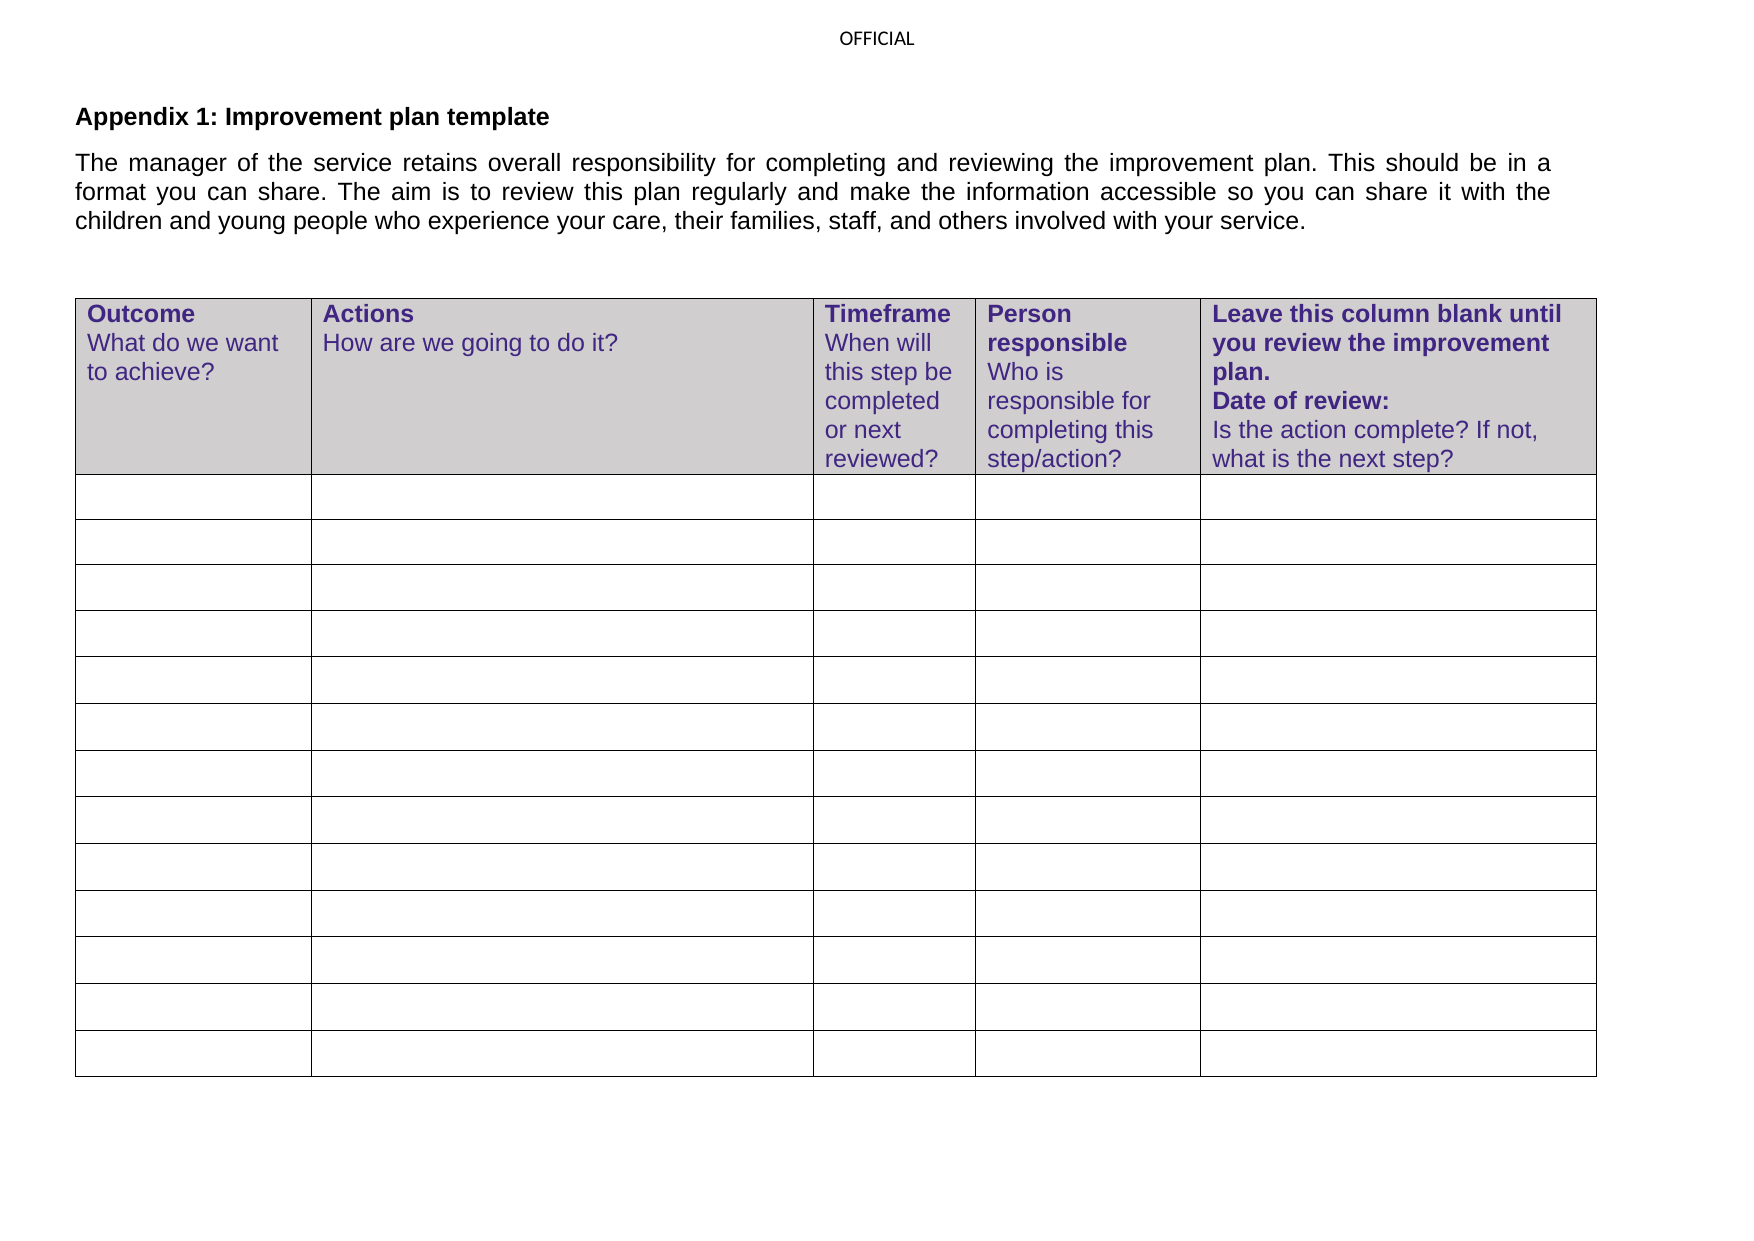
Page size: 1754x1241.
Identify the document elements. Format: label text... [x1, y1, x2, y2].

table_cell [1201, 984, 1596, 1029]
table_cell [1201, 797, 1596, 843]
text Appendix 1: Improvement plan template [75, 102, 1553, 131]
table_cell [1201, 565, 1596, 609]
table_cell [76, 565, 311, 609]
table_cell [312, 611, 813, 656]
table_cell [312, 657, 813, 703]
table_cell [312, 844, 813, 889]
table_cell [76, 797, 311, 843]
text The manager of the service retains overall responsibility for completing and reviewing the improvement plan. This should be in a format you can share. The aim is to review this plan regularly and make the information accessible so you can share it with the children and young people who experience your care, their families, staff, and others involved with your service. [75, 148, 1553, 235]
table_cell [976, 611, 1200, 656]
table_cell [312, 565, 813, 609]
table_cell [814, 475, 975, 519]
table_cell [1201, 1031, 1596, 1076]
table_cell [976, 657, 1200, 703]
table_cell [1201, 751, 1596, 796]
table_cell [976, 984, 1200, 1029]
table_cell [814, 797, 975, 843]
table_cell [312, 751, 813, 796]
table_cell [976, 751, 1200, 796]
table_cell [76, 937, 311, 983]
table_cell [1201, 704, 1596, 749]
table_cell [814, 611, 975, 656]
table_cell [312, 520, 813, 564]
table_cell [76, 611, 311, 656]
table_cell [1201, 611, 1596, 656]
table_cell [312, 984, 813, 1029]
table_cell [976, 565, 1200, 609]
table_cell [312, 797, 813, 843]
table_cell [976, 475, 1200, 519]
table_cell [976, 844, 1200, 889]
table_cell [76, 520, 311, 564]
table_cell [814, 891, 975, 936]
table_cell [76, 751, 311, 796]
table_cell [814, 704, 975, 749]
table_cell [76, 704, 311, 749]
table_cell [976, 891, 1200, 936]
table_cell [814, 751, 975, 796]
table_cell [976, 1031, 1200, 1076]
table_cell [814, 1031, 975, 1076]
table_cell [976, 520, 1200, 564]
table_cell [814, 844, 975, 889]
table_cell [976, 797, 1200, 843]
table_header Person responsible Who is responsible for completing this step/action? [976, 299, 1200, 474]
table_header Outcome What do we want to achieve? [76, 299, 311, 474]
table_cell [814, 565, 975, 609]
table_cell [312, 475, 813, 519]
table_cell [1201, 520, 1596, 564]
table_cell [1201, 891, 1596, 936]
table_cell [76, 1031, 311, 1076]
table_cell [814, 520, 975, 564]
table_cell [1201, 475, 1596, 519]
table_cell [312, 891, 813, 936]
table_cell [1201, 844, 1596, 889]
table_cell [76, 844, 311, 889]
table_cell [976, 704, 1200, 749]
table_cell [76, 984, 311, 1029]
table_cell [1201, 657, 1596, 703]
table_cell [76, 475, 311, 519]
table_cell [814, 657, 975, 703]
table_cell [976, 937, 1200, 983]
table_cell [76, 657, 311, 703]
table_cell [312, 1031, 813, 1076]
table_cell [312, 704, 813, 749]
table_header Timeframe When will this step be completed or next reviewed? [814, 299, 975, 474]
table_cell [814, 937, 975, 983]
table_cell [1201, 937, 1596, 983]
table_cell [312, 937, 813, 983]
table_cell [76, 891, 311, 936]
table_cell [814, 984, 975, 1029]
table_header Leave this column blank until you review the improvement plan. Date of review: Is the action complete? If not, what is the next step? [1201, 299, 1596, 474]
table_header Actions How are we going to do it? [312, 299, 813, 474]
